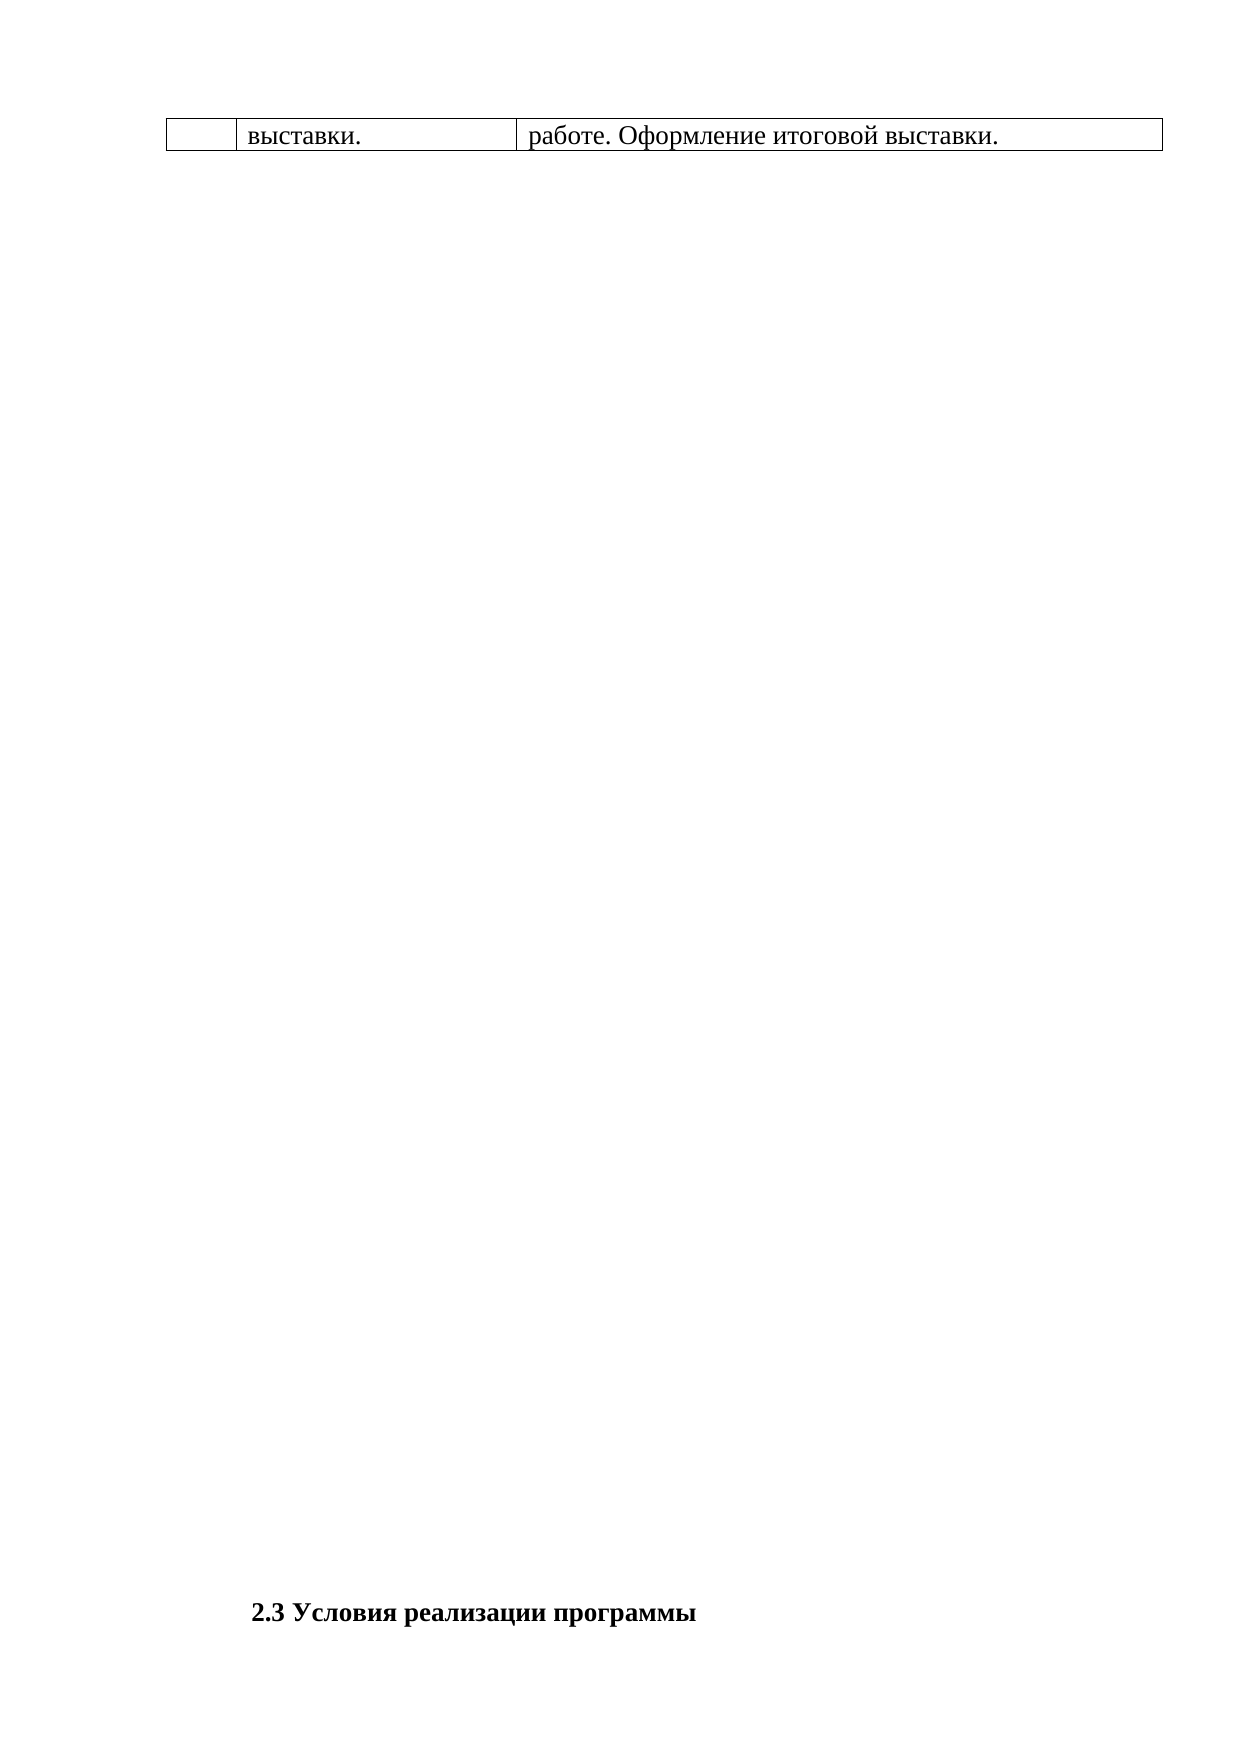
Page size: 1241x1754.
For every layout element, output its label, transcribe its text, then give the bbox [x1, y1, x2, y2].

table_cell 8 [167, 119, 236, 150]
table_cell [517, 119, 1162, 150]
text 2.3 Условия реализации программы [177, 1596, 1152, 1627]
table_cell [237, 119, 516, 150]
